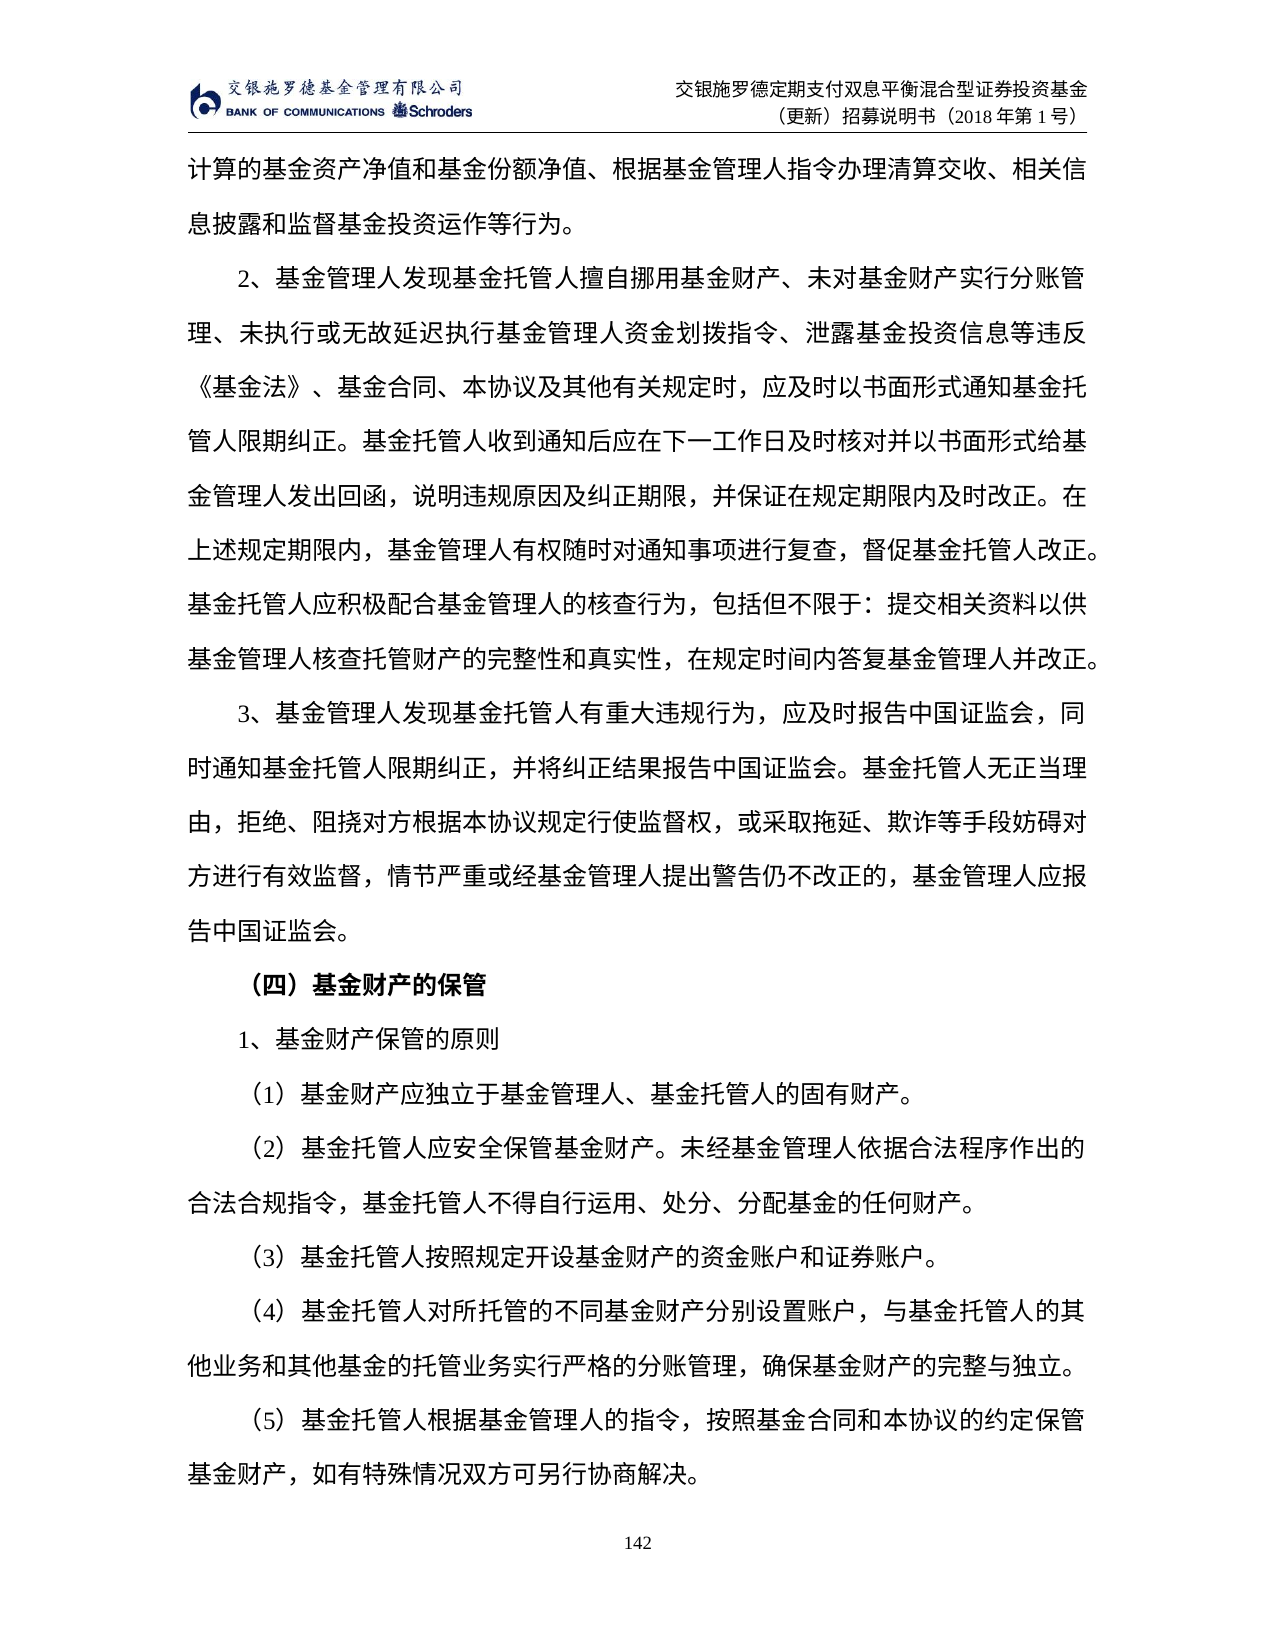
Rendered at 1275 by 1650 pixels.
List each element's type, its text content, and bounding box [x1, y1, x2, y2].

text （1）基金财产应独立于基金管理人、基金托管人的固有财产。 [187, 1074, 1087, 1111]
text （4）基金托管人对所托管的不同基金财产分别设置账户，与基金托管人的其他业务和其他基金的托管业务实行严格的分账管理，确保基金财产的完整与独立。 [187, 1292, 1087, 1382]
picture [190, 79, 472, 119]
text 2、基金管理人发现基金托管人擅自挪用基金财产、未对基金财产实行分账管理、未执行或无故延迟执行基金管理人资金划拨指令、泄露基金投资信息等违反《基金法》、基金合同、本协议及其他有关规定时，应及时以书面形式通知基金托管人限期纠正。基金托管人收到通知后应在下一工作日及时核对并以书面形式给基金管理人发出回函，说明违规原因及纠正期限，并保证在规定期限内及时改正。在上述规定期限内，基金管理人有权随时对通知事项进行复查，督促基金托管人改正。基金托管人应积极配合基金管理人的核查行为，包括但不限于：提交相关资料以供基金管理人核查托管财产的完整性和真实性，在规定时间内答复基金管理人并改正。 [187, 259, 1087, 676]
text 3、基金管理人发现基金托管人有重大违规行为，应及时报告中国证监会，同时通知基金托管人限期纠正，并将纠正结果报告中国证监会。基金托管人无正当理由，拒绝、阻挠对方根据本协议规定行使监督权，或采取拖延、欺诈等手段妨碍对方进行有效监督，情节严重或经基金管理人提出警告仍不改正的，基金管理人应报告中国证监会。 [187, 694, 1087, 947]
text （5）基金托管人根据基金管理人的指令，按照基金合同和本协议的约定保管基金财产，如有特殊情况双方可另行协商解决。 [187, 1401, 1087, 1491]
text （四）基金财产的保管 [187, 966, 1087, 1002]
text （3）基金托管人按照规定开设基金财产的资金账户和证券账户。 [187, 1237, 1087, 1274]
text （2）基金托管人应安全保管基金财产。未经基金管理人依据合法程序作出的合法合规指令，基金托管人不得自行运用、处分、分配基金的任何财产。 [187, 1129, 1087, 1219]
text 1、基金财产保管的原则 [187, 1020, 1087, 1056]
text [187, 150, 1087, 241]
